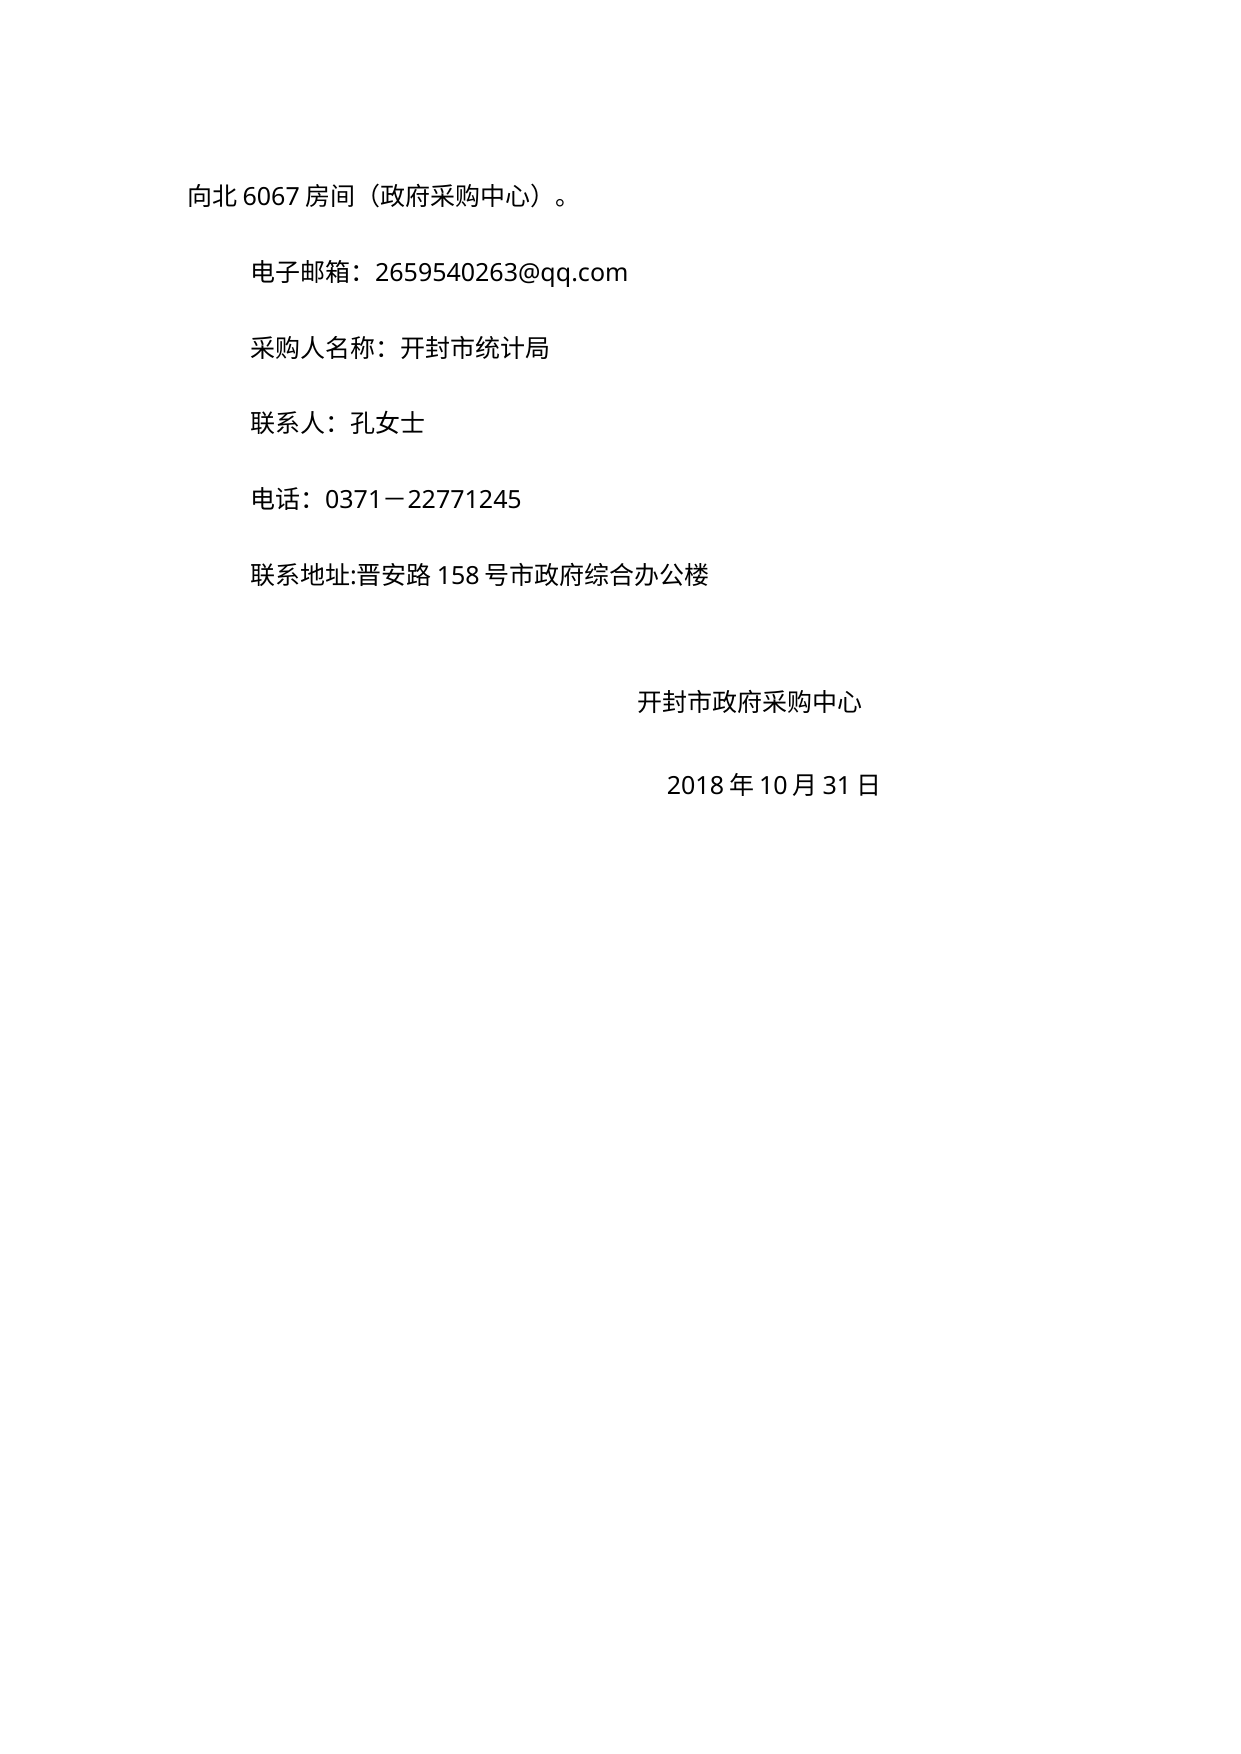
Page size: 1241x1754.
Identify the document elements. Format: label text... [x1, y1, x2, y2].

text 联系地址:晋安路158号市政府综合办公楼 [187, 541, 1053, 606]
text 联系人：孔女士 [187, 389, 1053, 454]
text 电话：0371－22771245 [187, 465, 1053, 530]
text 开封市政府采购中心 [187, 668, 1053, 733]
text 2018年10月31日 [187, 751, 1053, 816]
text 采购人名称：开封市统计局 [187, 314, 1053, 379]
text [187, 162, 1053, 227]
text 电子邮箱：2659540263@qq.com [187, 238, 1053, 303]
